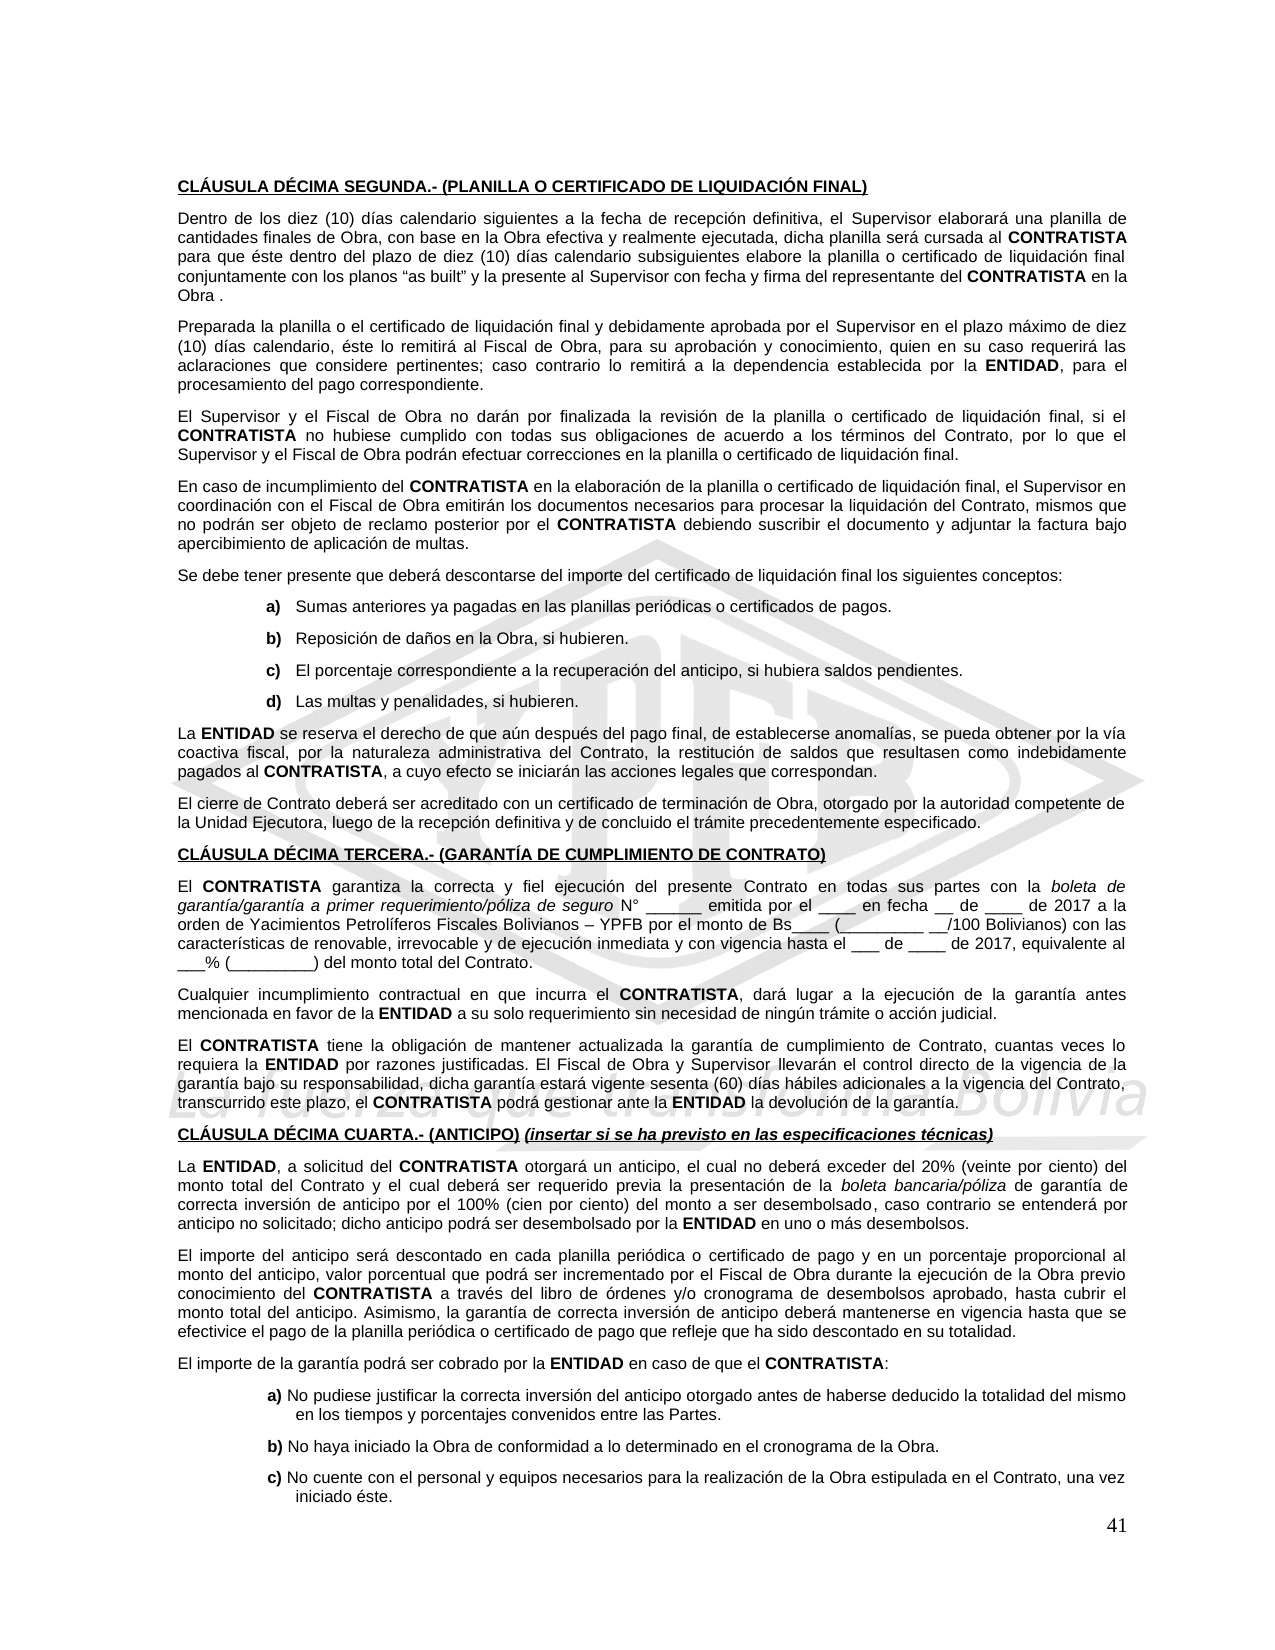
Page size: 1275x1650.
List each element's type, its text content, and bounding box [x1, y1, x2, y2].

text Dentro de los diez (10) días calendario siguientes a la fecha de recepción definitiva, el Supervisor elaborará una planilla de cantidades finales de Obra, con base en la Obra efectiva y realmente ejecutada, dicha planilla será cursada al CONTRATISTA para que éste dentro del plazo de diez (10) días calendario subsiguientes elabore la planilla o certificado de liquidación final conjuntamente con los planos “as built” y la presente al Supervisor con fecha y firma del representante del CONTRATISTA en la Obra . [177, 209, 1127, 305]
text El CONTRATISTA garantiza la correcta y fiel ejecución del presente Contrato en todas sus partes con la boleta de garantía/garantía a primer requerimiento/póliza de seguro N° ______ emitida por el ____ en fecha __ de ____ de 2017 a la orden de Yacimientos Petrolíferos Fiscales Bolivianos – YPFB por el monto de Bs____ (_________ __/100 Bolivianos) con las características de renovable, irrevocable y de ejecución inmediata y con vigencia hasta el ___ de ____ de 2017, equivalente al ___% (_________) del monto total del Contrato. [177, 876, 1127, 972]
text c) No cuente con el personal y equipos necesarios para la realización de la Obra estipulada en el Contrato, una vez iniciado éste. [267, 1468, 1127, 1506]
text a) No pudiese justificar la correcta inversión del anticipo otorgado antes de haberse deducido la totalidad del mismo en los tiempos y porcentajes convenidos entre las Partes. [267, 1386, 1127, 1424]
list Sumas anteriores ya pagadas en las planillas periódicas o certificados de pagos. [266, 597, 1127, 616]
text b) No haya iniciado la Obra de conformidad a lo determinado en el cronograma de la Obra. [267, 1436, 1127, 1456]
text La ENTIDAD, a solicitud del CONTRATISTA otorgará un anticipo, el cual no deberá exceder del 20% (veinte por ciento) del monto total del Contrato y el cual deberá ser requerido previa la presentación de la boleta bancaria/póliza de garantía de correcta inversión de anticipo por el 100% (cien por ciento) del monto a ser desembolsado, caso contrario se entenderá por anticipo no solicitado; dicho anticipo podrá ser desembolsado por la ENTIDAD en uno o más desembolsos. [177, 1156, 1128, 1233]
text CLÁUSULA DÉCIMA TERCERA.- (GARANTÍA DE CUMPLIMIENTO DE CONTRATO) [177, 845, 1127, 864]
text Cualquier incumplimiento contractual en que incurra el CONTRATISTA, dará lugar a la ejecución de la garantía antes mencionada en favor de la ENTIDAD a su solo requerimiento sin necesidad de ningún trámite o acción judicial. [177, 985, 1127, 1023]
list El porcentaje correspondiente a la recuperación del anticipo, si hubiera saldos pendientes. [266, 661, 1127, 680]
text CLÁUSULA DÉCIMA SEGUNDA.- (PLANILLA O CERTIFICADO DE LIQUIDACIÓN FINAL) [177, 177, 1127, 196]
text El importe de la garantía podrá ser cobrado por la ENTIDAD en caso de que el CONTRATISTA: [177, 1354, 1127, 1373]
text El importe del anticipo será descontado en cada planilla periódica o certificado de pago y en un porcentaje proporcional al monto del anticipo, valor porcentual que podrá ser incrementado por el Fiscal de Obra durante la ejecución de la Obra previo conocimiento del CONTRATISTA a través del libro de órdenes y/o cronograma de desembolsos aprobado, hasta cubrir el monto total del anticipo. Asimismo, la garantía de correcta inversión de anticipo deberá mantenerse en vigencia hasta que se efectivice el pago de la planilla periódica o certificado de pago que refleje que ha sido descontado en su totalidad. [177, 1246, 1127, 1341]
text Se debe tener presente que deberá descontarse del importe del certificado de liquidación final los siguientes conceptos: [177, 566, 1127, 585]
list Reposición de daños en la Obra, si hubieren. [266, 629, 1127, 648]
text El Supervisor y el Fiscal de Obra no darán por finalizada la revisión de la planilla o certificado de liquidación final, si el CONTRATISTA no hubiese cumplido con todas sus obligaciones de acuerdo a los términos del Contrato, por lo que el Supervisor y el Fiscal de Obra podrán efectuar correcciones en la planilla o certificado de liquidación final. [177, 406, 1127, 464]
text CLÁUSULA DÉCIMA CUARTA.- (ANTICIPO) (insertar si se ha previsto en las especificaciones técnicas) [177, 1125, 1127, 1144]
list Las multas y penalidades, si hubieren. [266, 692, 1127, 711]
text La ENTIDAD se reserva el derecho de que aún después del pago final, de establecerse anomalías, se pueda obtener por la vía coactiva fiscal, por la naturaleza administrativa del Contrato, la restitución de saldos que resultasen como indebidamente pagados al CONTRATISTA, a cuyo efecto se iniciarán las acciones legales que correspondan. [177, 724, 1127, 781]
text El CONTRATISTA tiene la obligación de mantener actualizada la garantía de cumplimiento de Contrato, cuantas veces lo requiera la ENTIDAD por razones justificadas. El Fiscal de Obra y Supervisor llevarán el control directo de la vigencia de la garantía bajo su responsabilidad, dicha garantía estará vigente sesenta (60) días hábiles adicionales a la vigencia del Contrato, transcurrido este plazo, el CONTRATISTA podrá gestionar ante la ENTIDAD la devolución de la garantía. [177, 1036, 1127, 1112]
text Preparada la planilla o el certificado de liquidación final y debidamente aprobada por el Supervisor en el plazo máximo de diez (10) días calendario, éste lo remitirá al Fiscal de Obra, para su aprobación y conocimiento, quien en su caso requerirá las aclaraciones que considere pertinentes; caso contrario lo remitirá a la dependencia establecida por la ENTIDAD, para el procesamiento del pago correspondiente. [177, 317, 1127, 394]
text En caso de incumplimiento del CONTRATISTA en la elaboración de la planilla o certificado de liquidación final, el Supervisor en coordinación con el Fiscal de Obra emitirán los documentos necesarios para procesar la liquidación del Contrato, mismos que no podrán ser objeto de reclamo posterior por el CONTRATISTA debiendo suscribir el documento y adjuntar la factura bajo apercibimiento de aplicación de multas. [177, 476, 1127, 553]
text El cierre de Contrato deberá ser acreditado con un certificado de terminación de Obra, otorgado por la autoridad competente de la Unidad Ejecutora, luego de la recepción definitiva y de concluido el trámite precedentemente especificado. [177, 794, 1127, 832]
